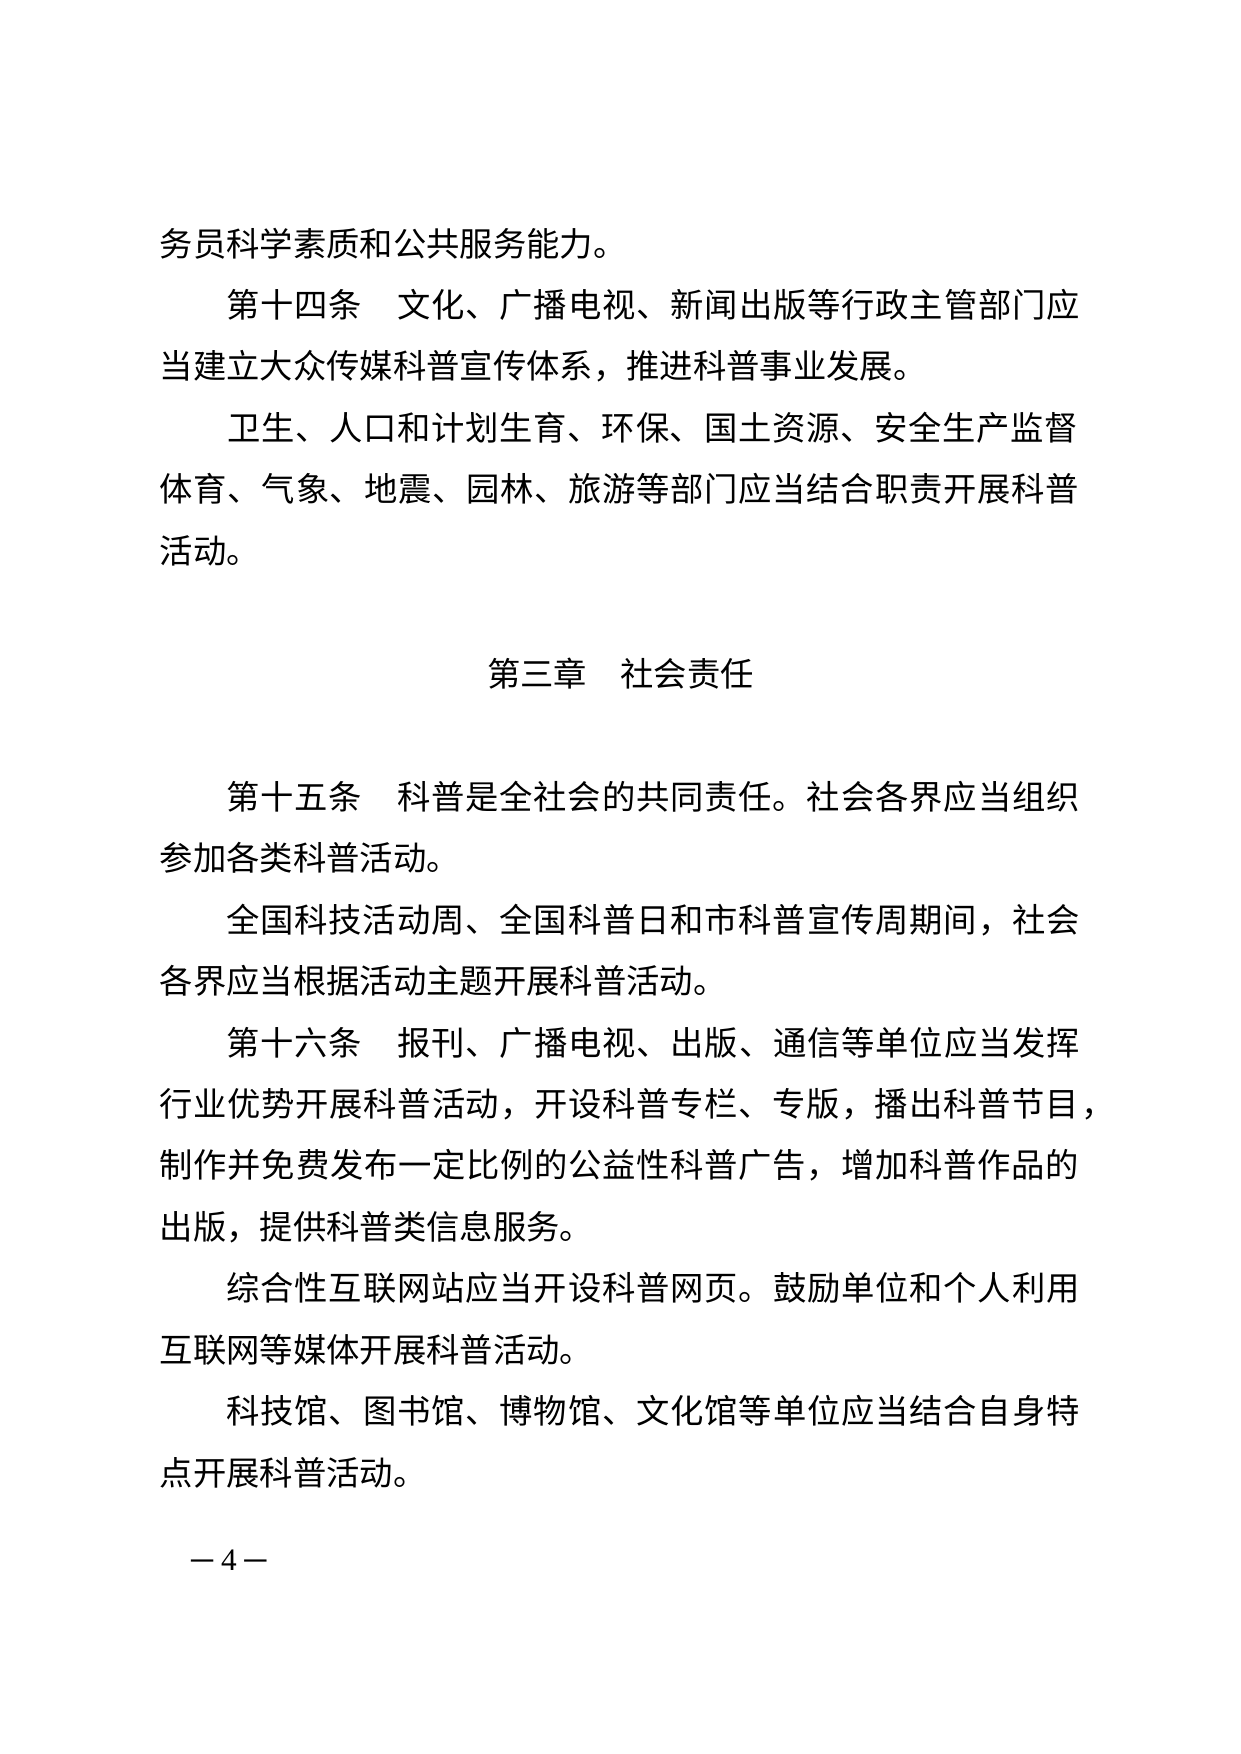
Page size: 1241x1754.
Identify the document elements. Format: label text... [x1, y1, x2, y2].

text 第十五条 科普是全社会的共同责任。社会各界应当组织、参加各类科普活动。 [159, 760, 1081, 883]
text 第三章 社会责任 [159, 637, 1081, 698]
text 第十六条 报刊、广播电视、出版、通信等单位应当发挥行业优势开展科普活动，开设科普专栏、专版，播出科普节目，制作并免费发布一定比例的公益性科普广告，增加科普作品的出版，提供科普类信息服务。 [159, 1006, 1081, 1252]
text 综合性互联网站应当开设科普网页。鼓励单位和个人利用互联网等媒体开展科普活动。 [159, 1252, 1081, 1374]
text 全国科技活动周、全国科普日和市科普宣传周期间，社会各界应当根据活动主题开展科普活动。 [159, 883, 1081, 1006]
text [159, 207, 1081, 268]
text 科技馆、图书馆、博物馆、文化馆等单位应当结合自身特点开展科普活动。 [159, 1374, 1081, 1497]
text 第十四条 文化、广播电视、新闻出版等行政主管部门应当建立大众传媒科普宣传体系，推进科普事业发展。 [159, 268, 1081, 391]
text 卫生、人口和计划生育、环保、国土资源、安全生产监督、体育、气象、地震、园林、旅游等部门应当结合职责开展科普活动。 [159, 391, 1081, 576]
